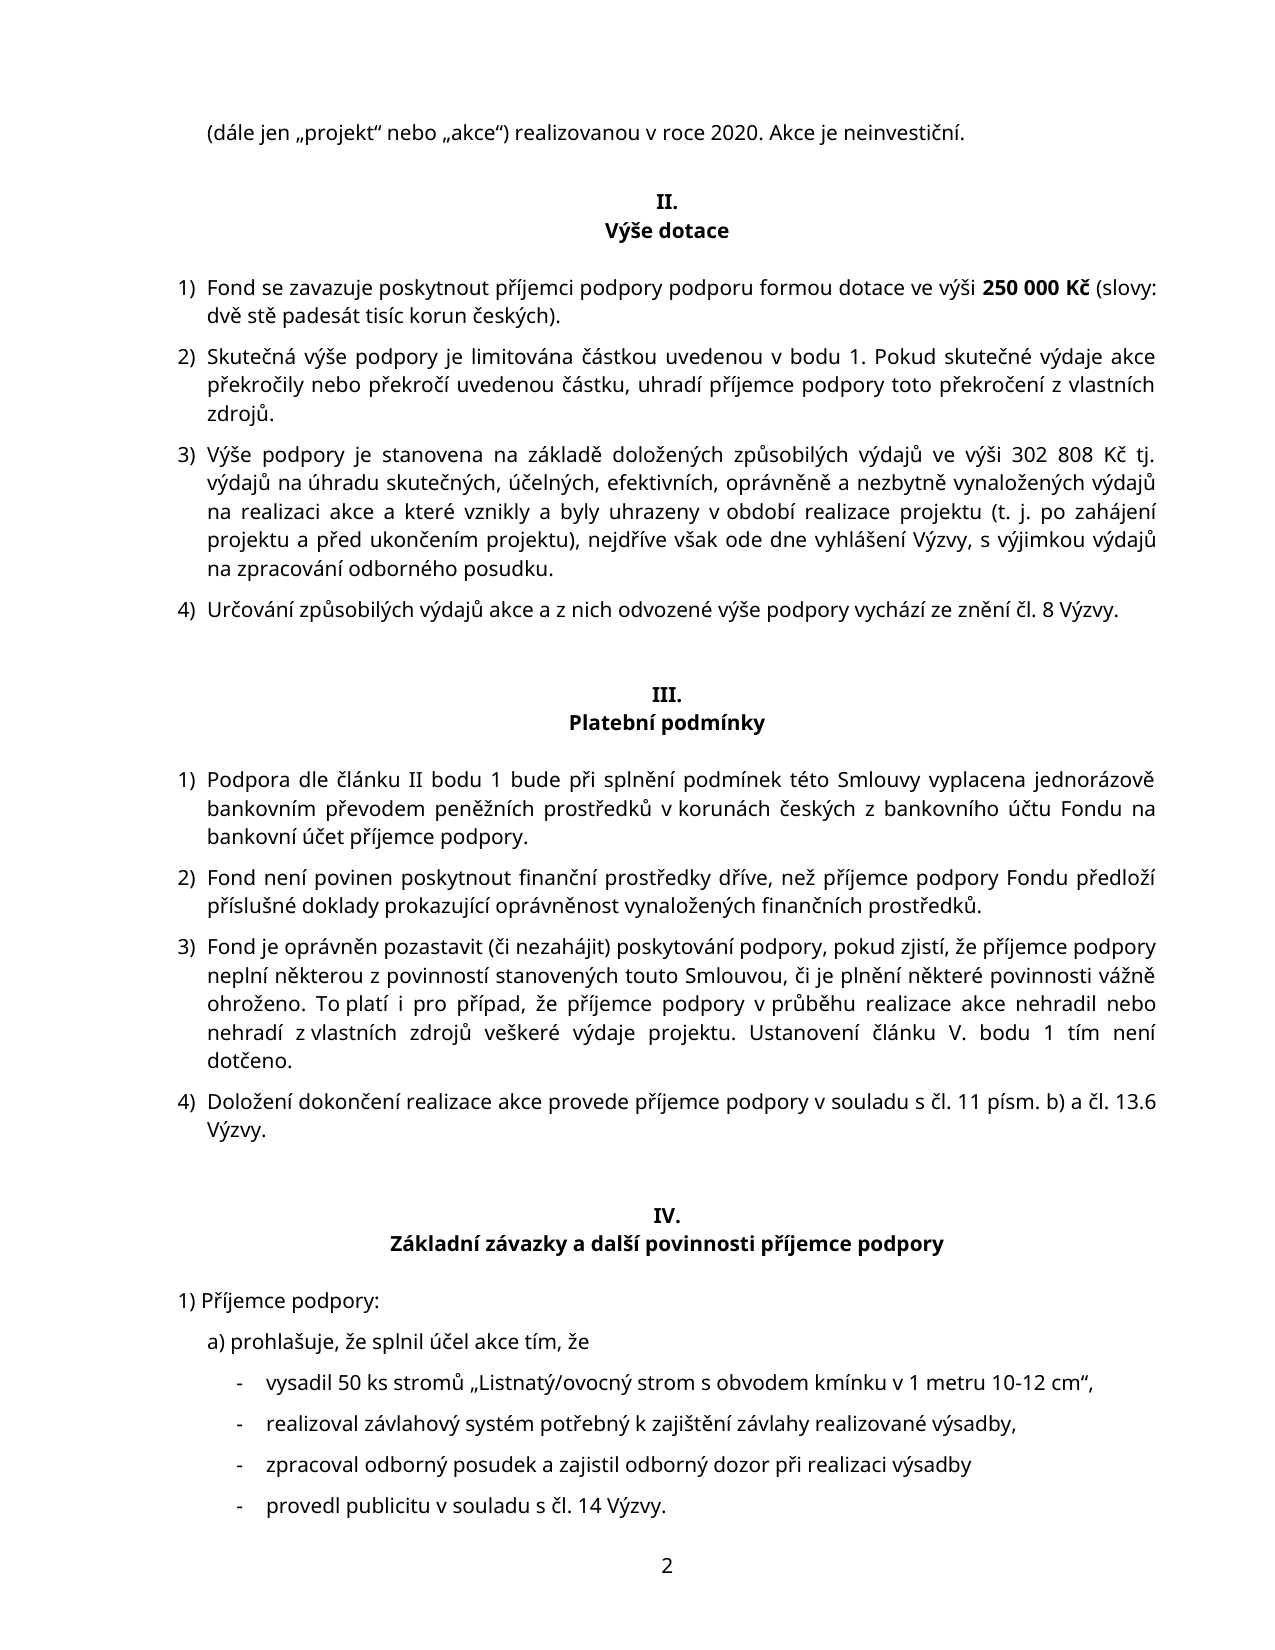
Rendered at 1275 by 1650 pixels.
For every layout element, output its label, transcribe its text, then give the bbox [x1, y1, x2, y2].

list zpracoval odborný posudek a zajistil odborný dozor při realizaci výsadby [236, 1450, 1157, 1478]
list provedl publicitu v souladu s čl. 14 Výzvy. [236, 1491, 1157, 1519]
list Fond se zavazuje poskytnout příjemci podpory podporu formou dotace ve výši 250 000 Kč (slovy: dvě stě padesát tisíc korun českých). [177, 273, 1157, 330]
text III. [177, 680, 1157, 708]
list Skutečná výše podpory je limitována částkou uvedenou v bodu 1. Pokud skutečné výdaje akce překročily nebo překročí uvedenou částku, uhradí příjemce podpory toto překročení z vlastních zdrojů. [177, 342, 1157, 427]
text Základní závazky a další povinnosti příjemce podpory [177, 1229, 1157, 1258]
list Podpora dle článku II bodu 1 bude při splnění podmínek této Smlouvy vyplacena jednorázově bankovním převodem peněžních prostředků v korunách českých z bankovního účtu Fondu na bankovní účet příjemce podpory. [177, 765, 1157, 851]
text II. [177, 187, 1157, 216]
text Platební podmínky [177, 708, 1157, 737]
list Výše podpory je stanovena na základě doložených způsobilých výdajů ve výši 302 808 Kč tj. výdajů na úhradu skutečných, účelných, efektivních, oprávněně a nezbytně vynaložených výdajů na realizaci akce a které vznikly a byly uhrazeny v období realizace projektu (t. j. po zahájení projektu a před ukončením projektu), nejdříve však ode dne vyhlášení Výzvy, s výjimkou výdajů na zpracování odborného posudku. [177, 440, 1157, 582]
text 1) Příjemce podpory: [177, 1286, 1157, 1315]
text (dále jen „projekt“ nebo „akce“) realizovanou v roce 2020. Akce je neinvestiční. [207, 118, 1157, 147]
text IV. [177, 1201, 1157, 1229]
list Fond je oprávněn pozastavit (či nezahájit) poskytování podpory, pokud zjistí, že příjemce podpory neplní některou z povinností stanovených touto Smlouvou, či je plnění některé povinnosti vážně ohroženo. To platí i pro případ, že příjemce podpory v průběhu realizace akce nehradil nebo nehradí z vlastních zdrojů veškeré výdaje projektu. Ustanovení článku V. bodu 1 tím není dotčeno. [177, 932, 1157, 1075]
text a) prohlašuje, že splnil účel akce tím, že [207, 1327, 1157, 1356]
list vysadil 50 ks stromů „Listnatý/ovocný strom s obvodem kmínku v 1 metru 10-12 cm“, [236, 1368, 1157, 1397]
list Fond není povinen poskytnout finanční prostředky dříve, než příjemce podpory Fondu předloží příslušné doklady prokazující oprávněnost vynaložených finančních prostředků. [177, 863, 1157, 920]
list Určování způsobilých výdajů akce a z nich odvozené výše podpory vychází ze znění čl. 8 Výzvy. [177, 595, 1157, 623]
list realizoval závlahový systém potřebný k zajištění závlahy realizované výsadby, [236, 1409, 1157, 1437]
text Výše dotace [177, 216, 1157, 244]
list Doložení dokončení realizace akce provede příjemce podpory v souladu s čl. 11 písm. b) a čl. 13.6 Výzvy. [177, 1087, 1157, 1144]
